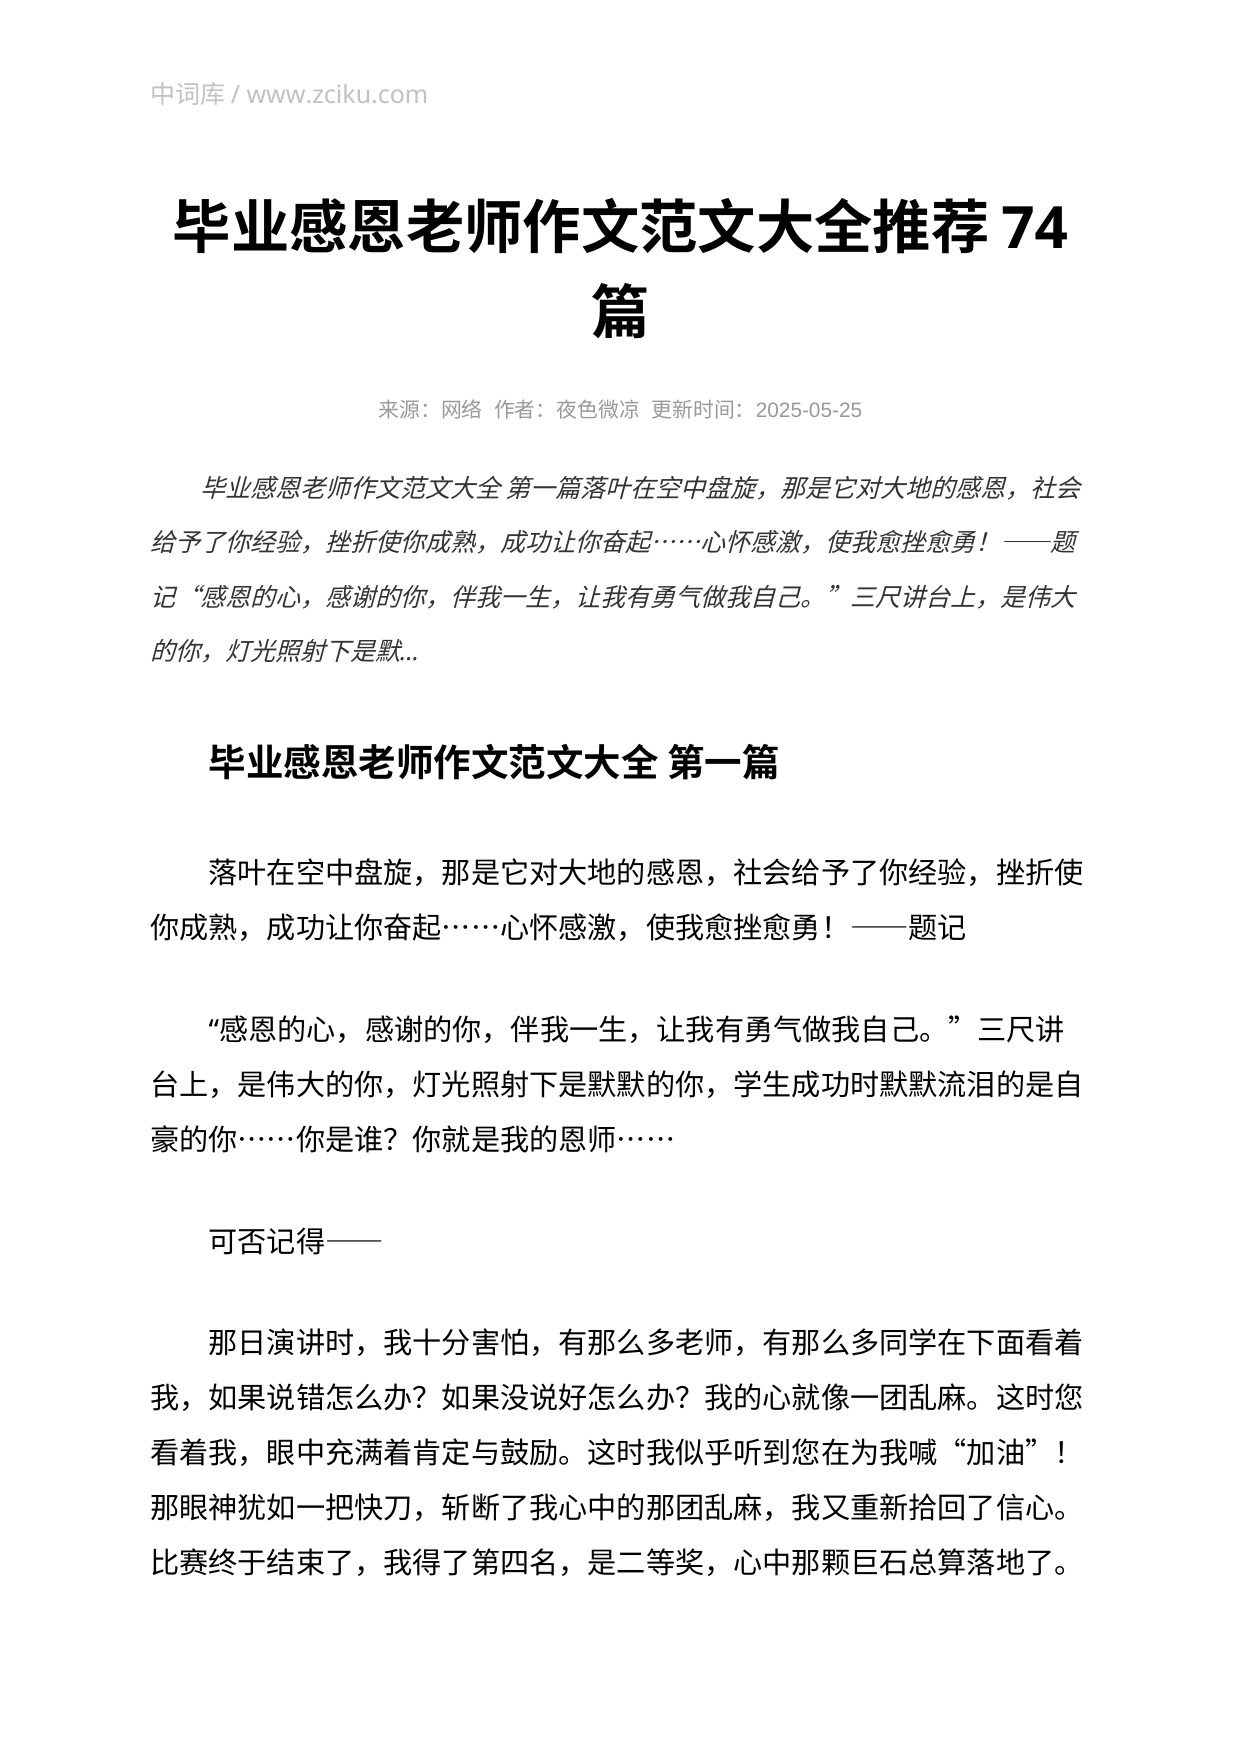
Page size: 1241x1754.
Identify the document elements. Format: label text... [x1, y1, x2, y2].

text 毕业感恩老师作文范文大全 第一篇 [150, 733, 1090, 787]
text 来源：网络 作者：夜色微凉 更新时间：2025-05-25 [150, 397, 1090, 421]
text 可否记得—— [150, 1218, 1090, 1261]
subtitle 毕业感恩老师作文范文大全推荐74篇 [150, 181, 1090, 351]
text “感恩的心，感谢的你，伴我一生，让我有勇气做我自己。”三尺讲台上，是伟大的你，灯光照射下是默默的你，学生成功时默默流泪的是自豪的你……你是谁？你就是我的恩师…… [150, 1007, 1090, 1159]
text 落叶在空中盘旋，那是它对大地的感恩，社会给予了你经验，挫折使你成熟，成功让你奋起……心怀感激，使我愈挫愈勇！——题记 [150, 850, 1090, 947]
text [150, 1320, 1090, 1582]
text 毕业感恩老师作文范文大全 第一篇落叶在空中盘旋，那是它对大地的感恩，社会给予了你经验，挫折使你成熟，成功让你奋起……心怀感激，使我愈挫愈勇！——题记“感恩的心，感谢的你，伴我一生，让我有勇气做我自己。”三尺讲台上，是伟大的你，灯光照射下是默... [150, 468, 1090, 668]
